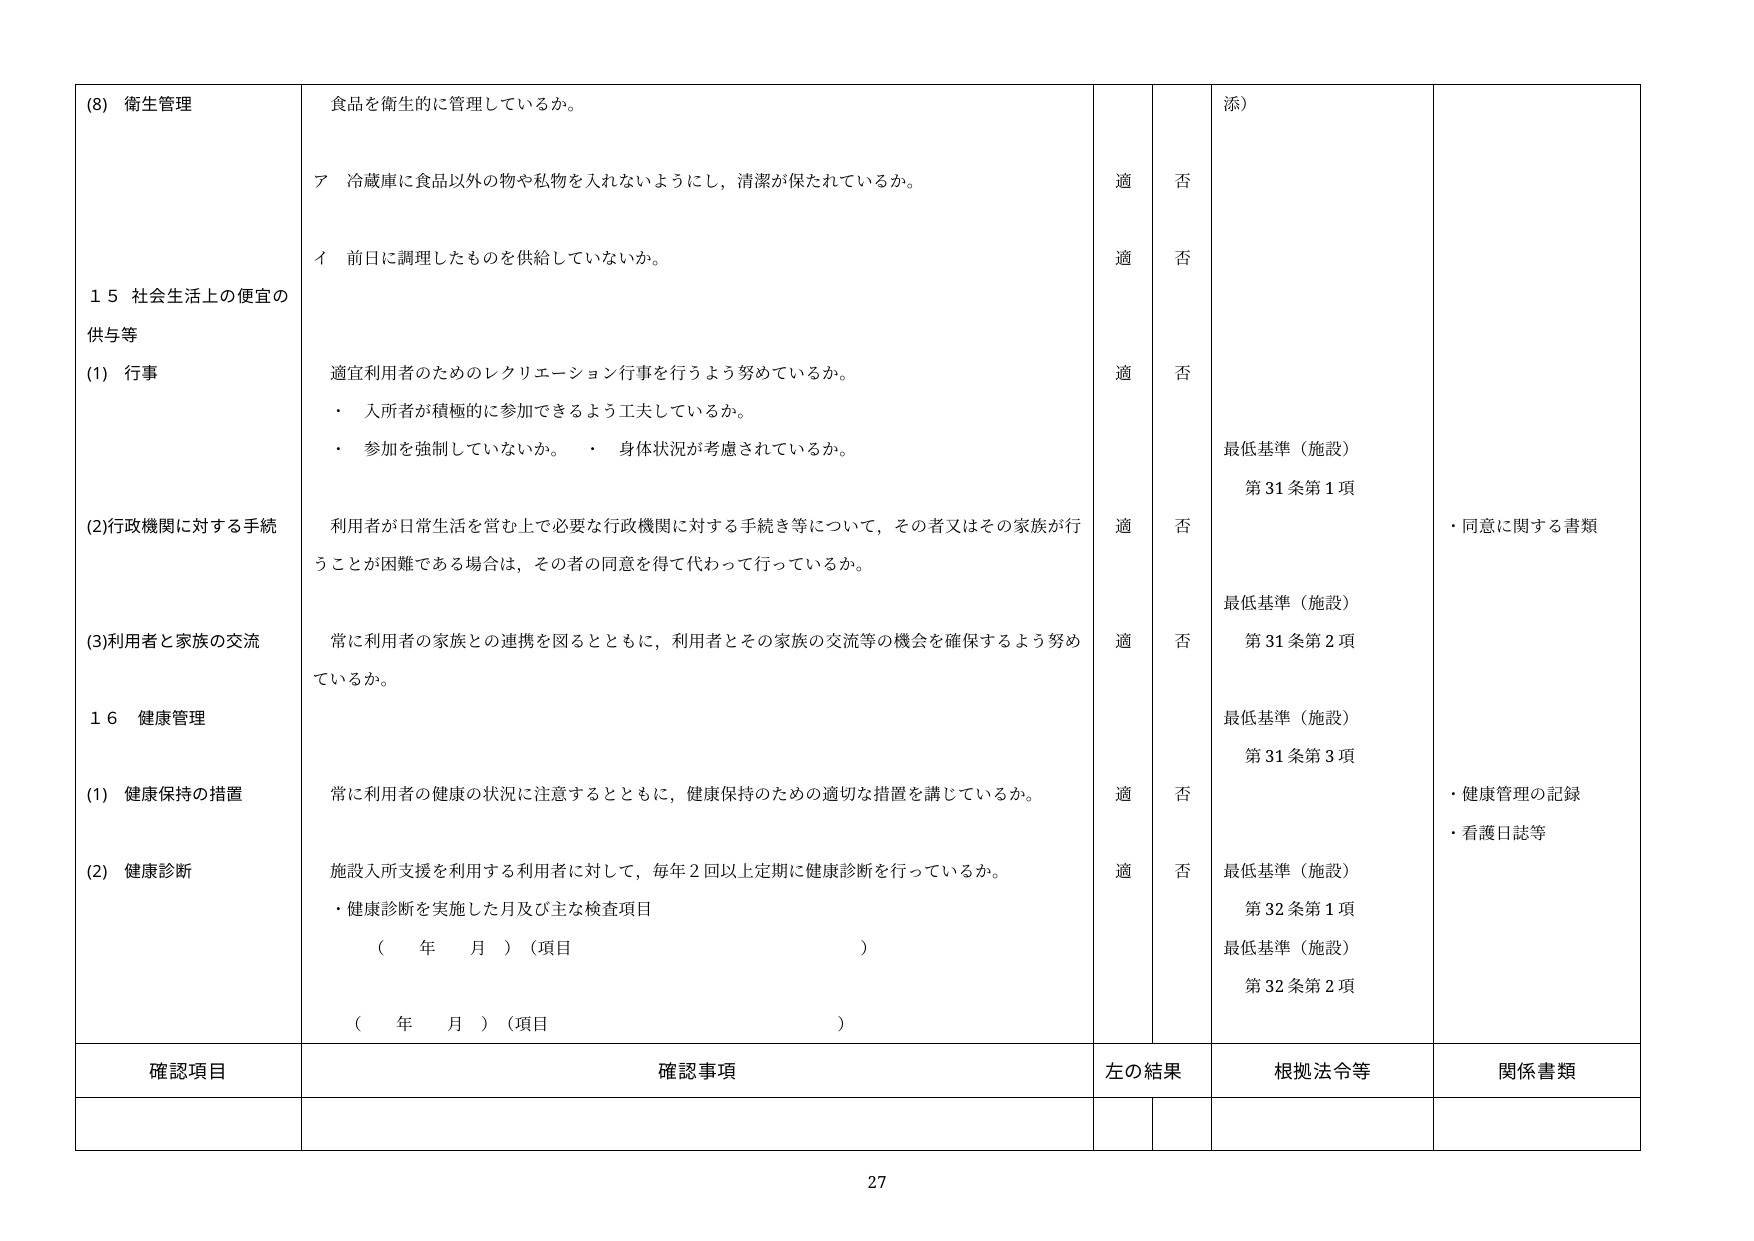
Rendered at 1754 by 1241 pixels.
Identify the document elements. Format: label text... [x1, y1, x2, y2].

table_cell 左の結果 [1094, 1044, 1211, 1097]
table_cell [76, 85, 301, 1043]
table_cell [1434, 1098, 1640, 1150]
table_cell 確認事項 [302, 1044, 1093, 1097]
table_cell 関係書類 [1434, 1044, 1640, 1097]
table_cell 根拠法令等 [1212, 1044, 1433, 1097]
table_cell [1212, 1098, 1433, 1150]
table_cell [302, 85, 1093, 1043]
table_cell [302, 1098, 1093, 1150]
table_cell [1212, 85, 1433, 1043]
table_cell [1094, 85, 1152, 1043]
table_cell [1094, 1098, 1152, 1150]
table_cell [76, 1098, 301, 1150]
table_cell 確認項目 [76, 1044, 301, 1097]
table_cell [1434, 85, 1640, 1043]
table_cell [1153, 85, 1211, 1043]
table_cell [1153, 1098, 1211, 1150]
